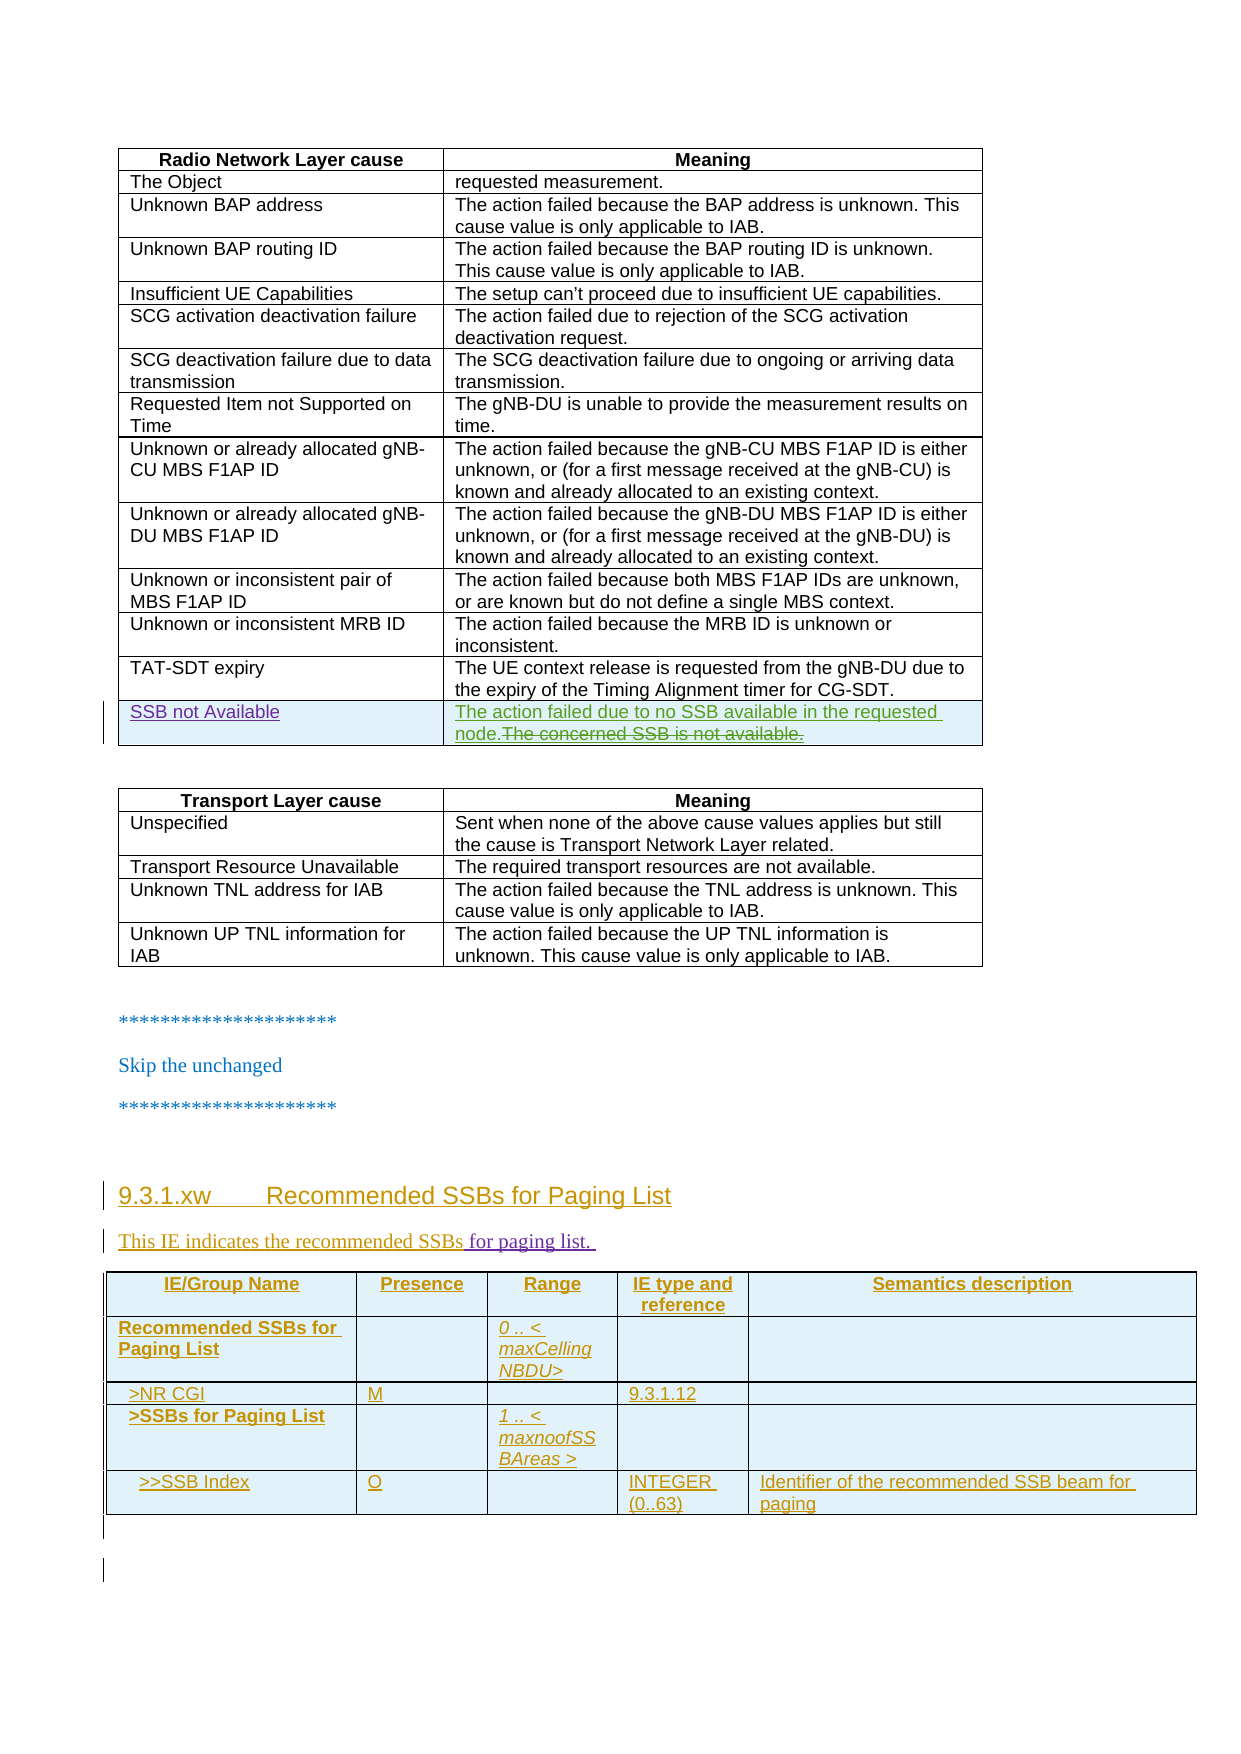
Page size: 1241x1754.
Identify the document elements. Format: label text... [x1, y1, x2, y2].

table_header Transport Layer cause [119, 789, 443, 811]
text ********************* [118, 1096, 1122, 1119]
table_cell The action failed because the UP TNL information is unknown. This cause value is only applicable to IAB. [444, 923, 982, 966]
table_cell Unknown BAP routing ID [119, 238, 443, 281]
table_cell Unknown UP TNL information for IAB [119, 923, 443, 966]
table_cell Unspecified [119, 812, 443, 855]
table_cell The action failed because the gNB-CU MBS F1AP ID is either unknown, or (for a first message received at the gNB-CU) is known and already allocated to an existing context. [444, 438, 982, 502]
table_cell The action failed because the BAP routing ID is unknown. This cause value is only applicable to IAB. [444, 238, 982, 281]
table_cell SCG activation deactivation failure [119, 305, 443, 348]
table_cell The action failed because the gNB-DU MBS F1AP ID is either unknown, or (for a first message received at the gNB-DU) is known and already allocated to an existing context. [444, 503, 982, 568]
table_cell Transport Resource Unavailable [119, 856, 443, 878]
table_cell The UE context release is requested from the gNB-DU due to the expiry of the Timing Alignment timer for CG-SDT. [444, 657, 982, 700]
table_cell SCG deactivation failure due to data transmission [119, 349, 443, 392]
table_cell Requested Item not Supported on Time [119, 393, 443, 436]
table_header Radio Network Layer cause [119, 149, 443, 170]
table_cell Unknown or inconsistent MRB ID [119, 613, 443, 656]
text ********************* [118, 1010, 1122, 1034]
text Skip the unchanged [118, 1053, 1122, 1077]
table_cell Unknown BAP address [119, 194, 443, 237]
table_header Meaning [444, 789, 982, 811]
table_cell The SCG deactivation failure due to ongoing or arriving data transmission. [444, 349, 982, 392]
table_cell Unknown or already allocated gNB-CU MBS F1AP ID [119, 438, 443, 502]
table_cell The action failed because the TNL address is unknown. This cause value is only applicable to IAB. [444, 879, 982, 922]
table_cell Insufficient UE Capabilities [119, 282, 443, 304]
table_cell TAT-SDT expiry [119, 657, 443, 700]
table_cell Sent when none of the above cause values applies but still the cause is Transport Network Layer related. [444, 812, 982, 855]
table_cell The setup can’t proceed due to insufficient UE capabilities. [444, 282, 982, 304]
table_cell The action failed because the MRB ID is unknown or inconsistent. [444, 613, 982, 656]
table_header Meaning [444, 149, 982, 170]
table_cell Unknown or already allocated gNB-DU MBS F1AP ID [119, 503, 443, 568]
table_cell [444, 171, 982, 193]
table_cell Unknown or inconsistent pair of MBS F1AP ID [119, 569, 443, 612]
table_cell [119, 171, 443, 193]
table_cell The gNB-DU is unable to provide the measurement results on time. [444, 393, 982, 436]
table_cell Unknown TNL address for IAB [119, 879, 443, 922]
table_cell The action failed because both MBS F1AP IDs are unknown, or are known but do not define a single MBS context. [444, 569, 982, 612]
table_cell The required transport resources are not available. [444, 856, 982, 878]
table_cell The action failed due to rejection of the SCG activation deactivation request. [444, 305, 982, 348]
table_cell The action failed because the BAP address is unknown. This cause value is only applicable to IAB. [444, 194, 982, 237]
